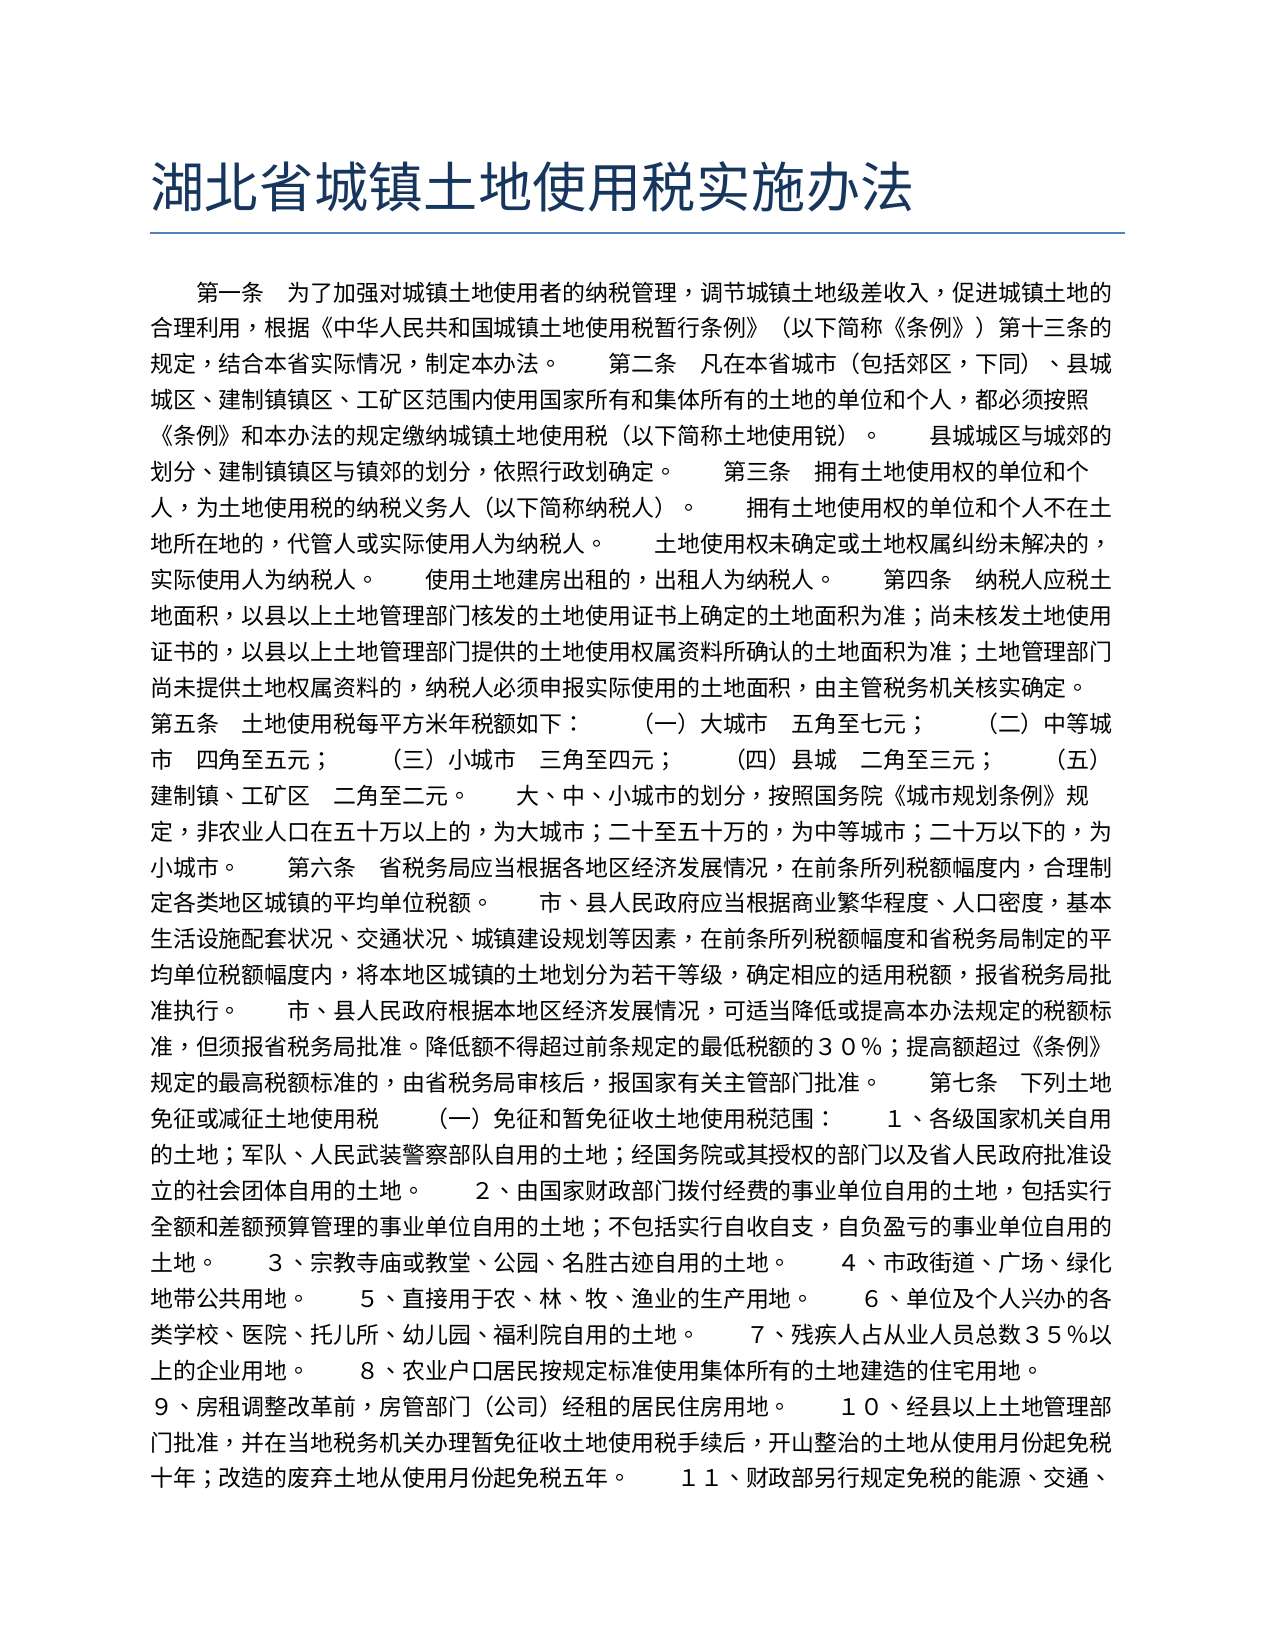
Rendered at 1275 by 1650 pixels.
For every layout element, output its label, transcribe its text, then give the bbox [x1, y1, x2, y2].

title 湖北省城镇土地使用税实施办法 [150, 150, 1125, 232]
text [150, 276, 1125, 1494]
